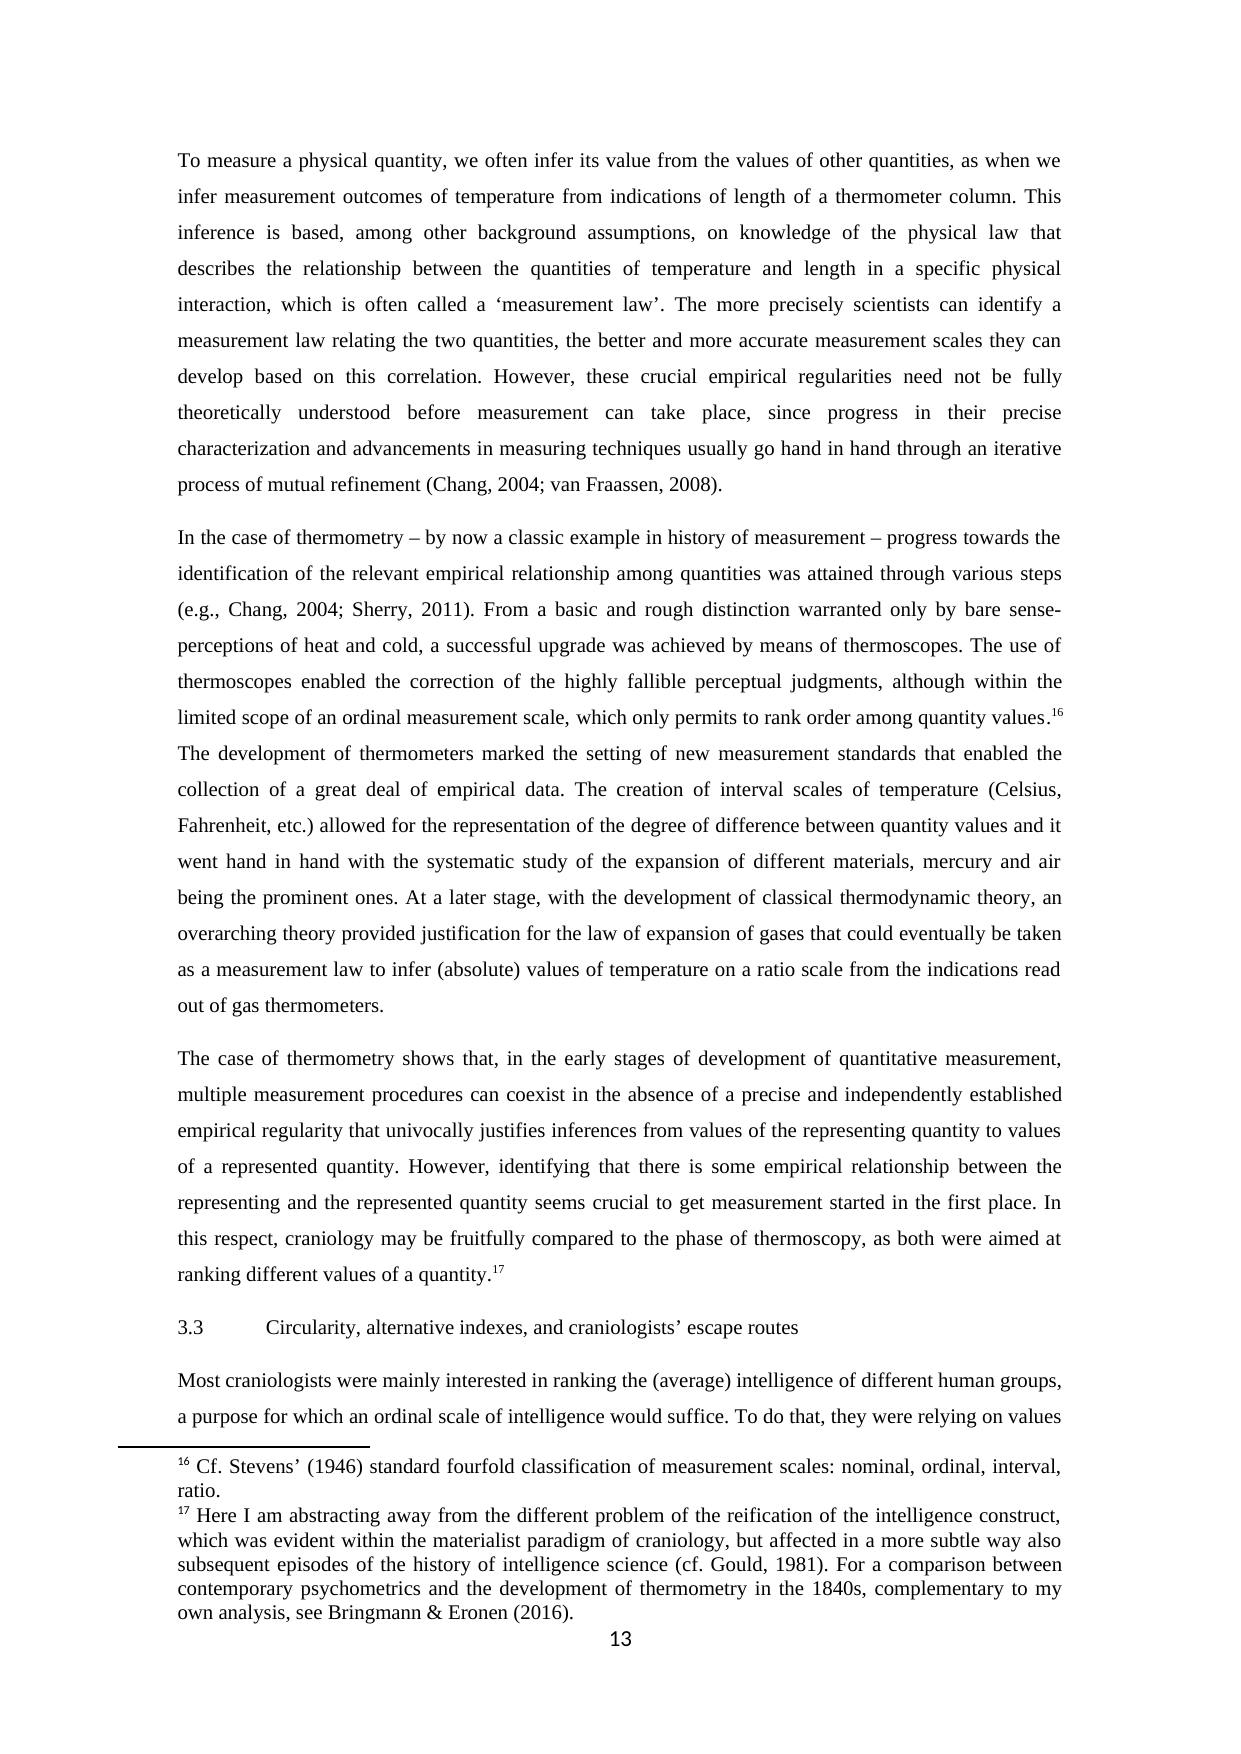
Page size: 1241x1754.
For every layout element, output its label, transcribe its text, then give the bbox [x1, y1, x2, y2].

text 3.3 Circularity, alternative indexes, and craniologists’ escape routes [177, 1315, 1063, 1339]
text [177, 1368, 1063, 1428]
text To measure a physical quantity, we often infer its value from the values of other quantities, as when we infer measurement outcomes of temperature from indications of length of a thermometer column. This inference is based, among other background assumptions, on knowledge of the physical law that describes the relationship between the quantities of temperature and length in a specific physical interaction, which is often called a ‘measurement law’. The more precisely scientists can identify a measurement law relating the two quantities, the better and more accurate measurement scales they can develop based on this correlation. However, these crucial empirical regularities need not be fully theoretically understood before measurement can take place, since progress in their precise characterization and advancements in measuring techniques usually go hand in hand through an iterative process of mutual refinement (Chang, 2004; van Fraassen, 2008). [177, 148, 1063, 496]
text The case of thermometry shows that, in the early stages of development of quantitative measurement, multiple measurement procedures can coexist in the absence of a precise and independently established empirical regularity that univocally justifies inferences from values of the representing quantity to values of a represented quantity. However, identifying that there is some empirical relationship between the representing and the represented quantity seems crucial to get measurement started in the first place. In this respect, craniology may be fruitfully compared to the phase of thermoscopy, as both were aimed at ranking different values of a quantity. [177, 1046, 1063, 1286]
text In the case of thermometry – by now a classic example in history of measurement – progress towards the identification of the relevant empirical relationship among quantities was attained through various steps (e.g., Chang, 2004; Sherry, 2011). From a basic and rough distinction warranted only by bare sense-perceptions of heat and cold, a successful upgrade was achieved by means of thermoscopes. The use of thermoscopes enabled the correction of the highly fallible perceptual judgments, although within the limited scope of an ordinal measurement scale, which only permits to rank order among quantity values. The development of thermometers marked the setting of new measurement standards that enabled the collection of a great deal of empirical data. The creation of interval scales of temperature (Celsius, Fahrenheit, etc.) allowed for the representation of the degree of difference between quantity values and it went hand in hand with the systematic study of the expansion of different materials, mercury and air being the prominent ones. At a later stage, with the development of classical thermodynamic theory, an overarching theory provided justification for the law of expansion of gases that could eventually be taken as a measurement law to infer (absolute) values of temperature on a ratio scale from the indications read out of gas thermometers. [177, 525, 1063, 1017]
